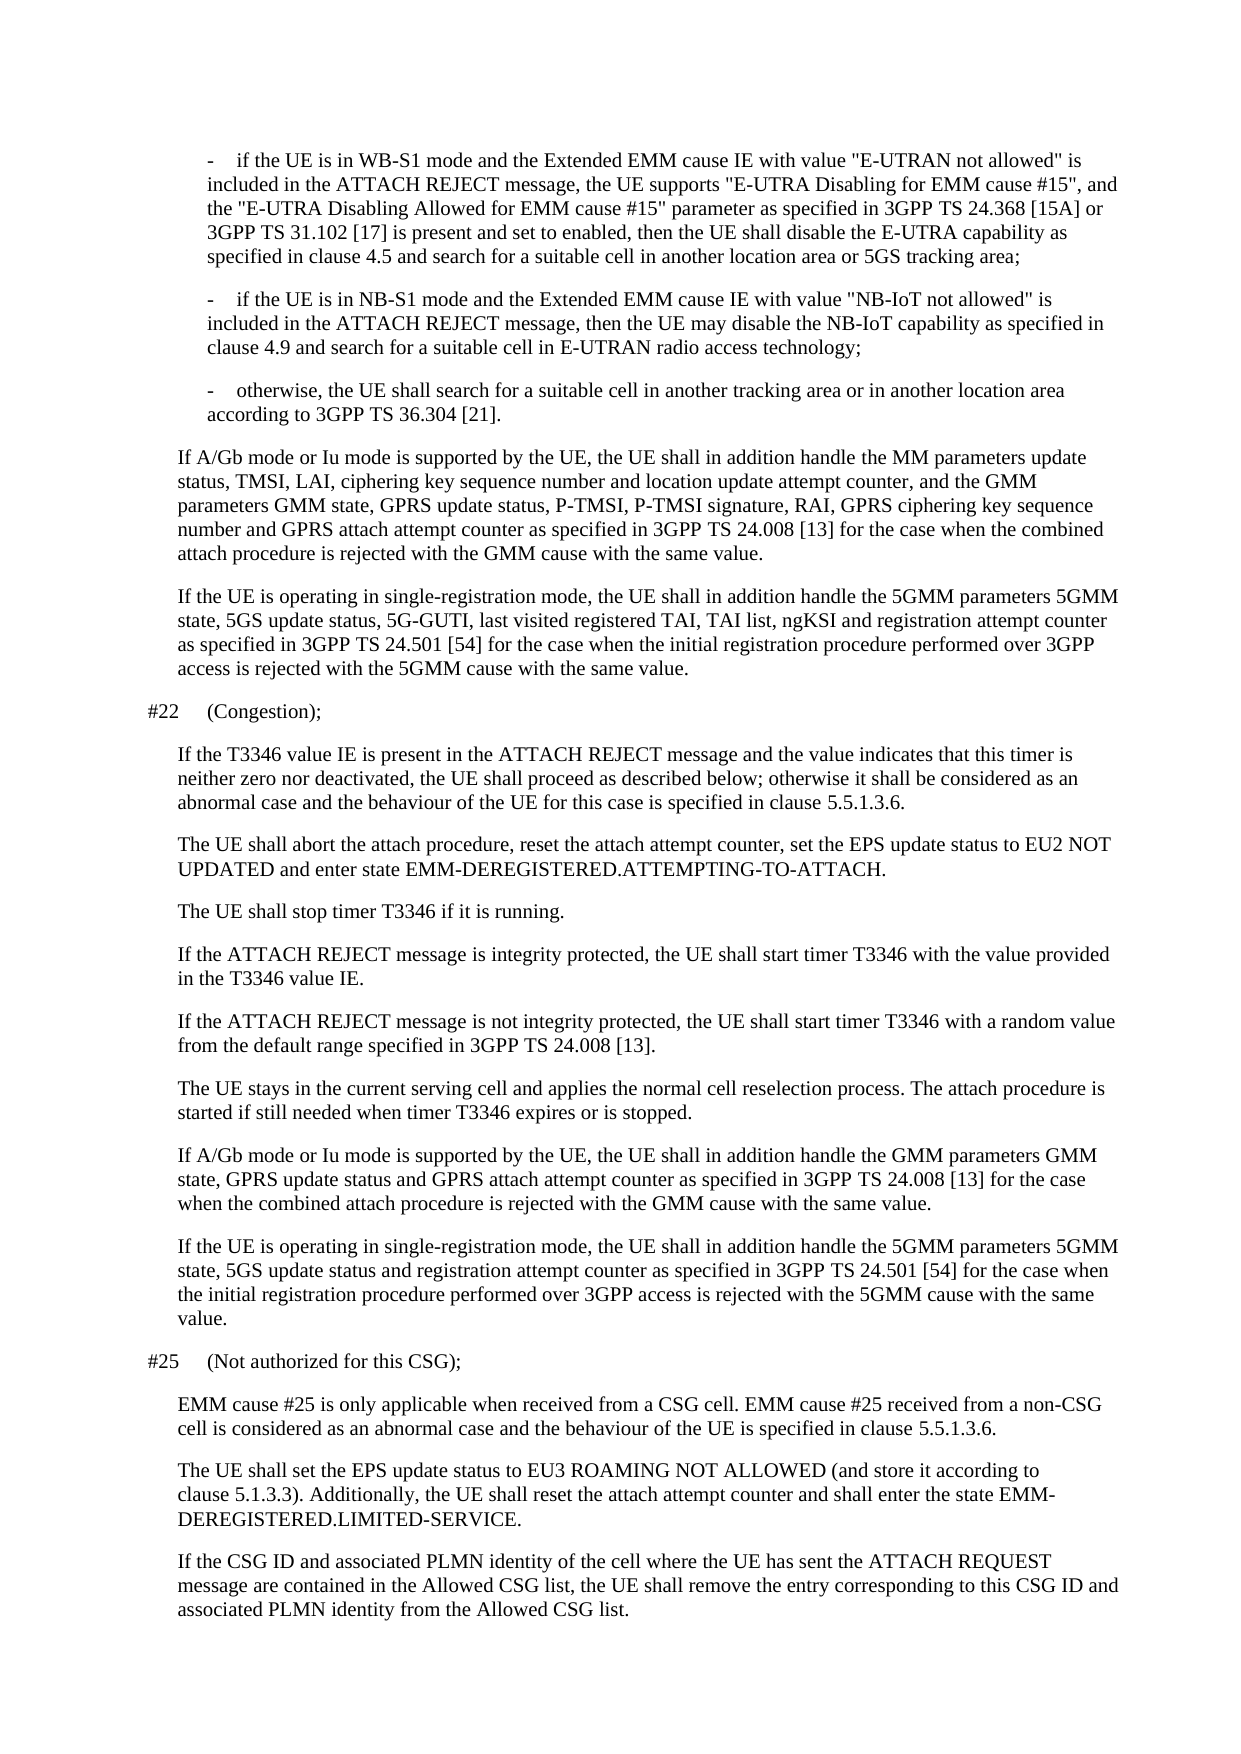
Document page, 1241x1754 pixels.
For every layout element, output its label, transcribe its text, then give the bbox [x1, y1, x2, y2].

text If the UE is operating in single-registration mode, the UE shall in addition handle the 5GMM parameters 5GMM state, 5GS update status and registration attempt counter as specified in 3GPP TS 24.501 [54] for the case when the initial registration procedure performed over 3GPP access is rejected with the 5GMM cause with the same value. [148, 1234, 1122, 1330]
text #25 (Not authorized for this CSG); [148, 1349, 1122, 1373]
text If the ATTACH REJECT message is not integrity protected, the UE shall start timer T3346 with a random value from the default range specified in 3GPP TS 24.008 [13]. [148, 1009, 1122, 1057]
text If the UE is operating in single-registration mode, the UE shall in addition handle the 5GMM parameters 5GMM state, 5GS update status, 5G-GUTI, last visited registered TAI, TAI list, ngKSI and registration attempt counter as specified in 3GPP TS 24.501 [54] for the case when the initial registration procedure performed over 3GPP access is rejected with the 5GMM cause with the same value. [148, 584, 1122, 680]
text - if the UE is in WB-S1 mode and the Extended EMM cause IE with value "E-UTRAN not allowed" is included in the ATTACH REJECT message, the UE supports "E-UTRA Disabling for EMM cause #15", and the "E-UTRA Disabling Allowed for EMM cause #15" parameter as specified in 3GPP TS 24.368 [15A] or 3GPP TS 31.102 [17] is present and set to enabled, then the UE shall disable the E-UTRA capability as specified in clause 4.5 and search for a suitable cell in another location area or 5GS tracking area; [207, 148, 1122, 268]
text The UE stays in the current serving cell and applies the normal cell reselection process. The attach procedure is started if still needed when timer T3346 expires or is stopped. [148, 1076, 1122, 1124]
text If A/Gb mode or Iu mode is supported by the UE, the UE shall in addition handle the GMM parameters GMM state, GPRS update status and GPRS attach attempt counter as specified in 3GPP TS 24.008 [13] for the case when the combined attach procedure is rejected with the GMM cause with the same value. [148, 1143, 1122, 1215]
text If the T3346 value IE is present in the ATTACH REJECT message and the value indicates that this timer is neither zero nor deactivated, the UE shall proceed as described below; otherwise it shall be considered as an abnormal case and the behaviour of the UE for this case is specified in clause 5.5.1.3.6. [148, 741, 1122, 814]
text The UE shall abort the attach procedure, reset the attach attempt counter, set the EPS update status to EU2 NOT UPDATED and enter state EMM-DEREGISTERED.ATTEMPTING-TO-ATTACH. [148, 832, 1122, 881]
text The UE shall set the EPS update status to EU3 ROAMING NOT ALLOWED (and store it according to clause 5.1.3.3). Additionally, the UE shall reset the attach attempt counter and shall enter the state EMM-DEREGISTERED.LIMITED-SERVICE. [148, 1458, 1122, 1531]
text - otherwise, the UE shall search for a suitable cell in another tracking area or in another location area according to 3GPP TS 36.304 [21]. [207, 378, 1122, 426]
text If the ATTACH REJECT message is integrity protected, the UE shall start timer T3346 with the value provided in the T3346 value IE. [148, 942, 1122, 990]
text If A/Gb mode or Iu mode is supported by the UE, the UE shall in addition handle the MM parameters update status, TMSI, LAI, ciphering key sequence number and location update attempt counter, and the GMM parameters GMM state, GPRS update status, P-TMSI, P-TMSI signature, RAI, GPRS ciphering key sequence number and GPRS attach attempt counter as specified in 3GPP TS 24.008 [13] for the case when the combined attach procedure is rejected with the GMM cause with the same value. [148, 444, 1122, 565]
text EMM cause #25 is only applicable when received from a CSG cell. EMM cause #25 received from a non-CSG cell is considered as an abnormal case and the behaviour of the UE is specified in clause 5.5.1.3.6. [148, 1391, 1122, 1439]
text The UE shall stop timer T3346 if it is running. [148, 899, 1122, 923]
text If the CSG ID and associated PLMN identity of the cell where the UE has sent the ATTACH REQUEST message are contained in the Allowed CSG list, the UE shall remove the entry corresponding to this CSG ID and associated PLMN identity from the Allowed CSG list. [148, 1549, 1122, 1621]
text - if the UE is in NB-S1 mode and the Extended EMM cause IE with value "NB-IoT not allowed" is included in the ATTACH REJECT message, then the UE may disable the NB-IoT capability as specified in clause 4.9 and search for a suitable cell in E-UTRAN radio access technology; [207, 287, 1122, 359]
text #22 (Congestion); [148, 699, 1122, 723]
